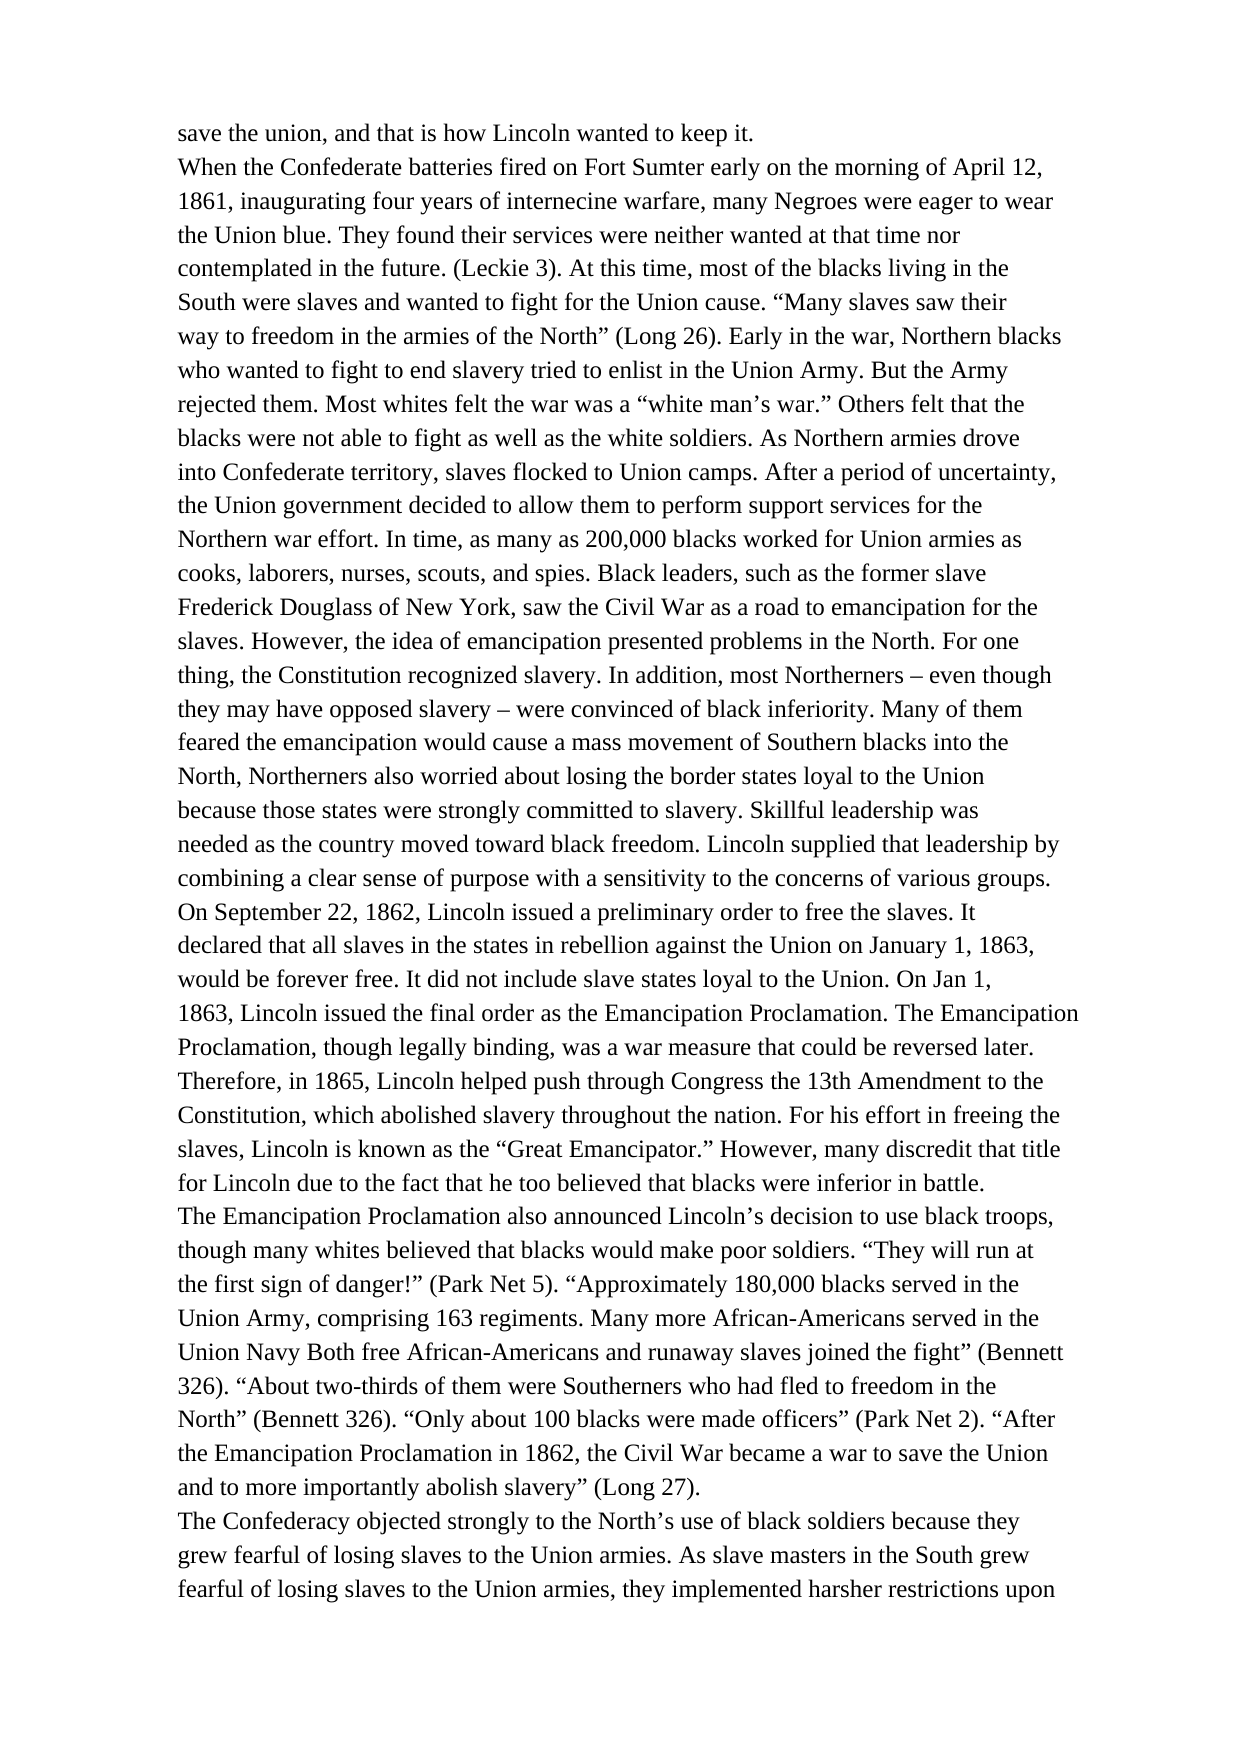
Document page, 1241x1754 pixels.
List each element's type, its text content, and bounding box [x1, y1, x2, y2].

text who wanted to fight to end slavery tried to enlist in the Union Army. But the Army [177, 355, 1152, 384]
text Constitution, which abolished slavery throughout the nation. For his effort in freeing the [177, 1100, 1152, 1129]
text cooks, laborers, nurses, scouts, and spies. Black leaders, such as the former slave [177, 558, 1152, 587]
text declared that all slaves in the states in rebellion against the Union on January 1, 1863, [177, 931, 1152, 959]
text 1863, Lincoln issued the final order as the Emancipation Proclamation. The Emancipation [177, 998, 1152, 1027]
text because those states were strongly committed to slavery. Skillful leadership was [177, 795, 1152, 824]
text Union Army, comprising 163 regiments. Many more African-Americans served in the [177, 1303, 1152, 1332]
text Northern war effort. In time, as many as 200,000 blacks worked for Union armies as [177, 524, 1152, 553]
text feared the emancipation would cause a mass movement of Southern blacks into the [177, 727, 1152, 756]
text for Lincoln due to the fact that he too believed that blacks were inferior in battle. [177, 1168, 1152, 1196]
text Frederick Douglass of New York, saw the Civil War as a road to emancipation for the [177, 592, 1152, 621]
text The Confederacy objected strongly to the North’s use of black soldiers because they [177, 1506, 1152, 1535]
text North, Northerners also worried about losing the border states loyal to the Union [177, 761, 1152, 790]
text blacks were not able to fight as well as the white soldiers. As Northern armies drove [177, 423, 1152, 452]
text rejected them. Most whites felt the war was a “white man’s war.” Others felt that the [177, 389, 1152, 418]
text contemplated in the future. (Leckie 3). At this time, most of the blacks living in the [177, 253, 1152, 282]
text needed as the country moved toward black freedom. Lincoln supplied that leadership by [177, 829, 1152, 858]
text Proclamation, though legally binding, was a war measure that could be reversed later. [177, 1032, 1152, 1061]
text into Confederate territory, slaves flocked to Union camps. After a period of uncertainty, [177, 457, 1152, 485]
text South were slaves and wanted to fight for the Union cause. “Many slaves saw their [177, 287, 1152, 316]
text though many whites believed that blacks would make poor soldiers. “They will run at [177, 1235, 1152, 1264]
text combining a clear sense of purpose with a sensitivity to the concerns of various groups. [177, 863, 1152, 892]
text and to more importantly abolish slavery” (Long 27). [177, 1472, 1152, 1501]
text would be forever free. It did not include slave states loyal to the Union. On Jan 1, [177, 964, 1152, 993]
text When the Confederate batteries fired on Fort Sumter early on the morning of April 12, [177, 152, 1152, 181]
text grew fearful of losing slaves to the Union armies. As slave masters in the South grew [177, 1540, 1152, 1569]
text the Union blue. They found their services were neither wanted at that time nor [177, 220, 1152, 248]
text Union Navy Both free African-Americans and runaway slaves joined the fight” (Bennett [177, 1337, 1152, 1366]
text they may have opposed slavery – were convinced of black inferiority. Many of them [177, 694, 1152, 722]
text the first sign of danger!” (Park Net 5). “Approximately 180,000 blacks served in the [177, 1269, 1152, 1298]
text 326). “About two-thirds of them were Southerners who had fled to freedom in the [177, 1371, 1152, 1399]
text the Union government decided to allow them to perform support services for the [177, 491, 1152, 519]
text slaves, Lincoln is known as the “Great Emancipator.” However, many discredit that title [177, 1134, 1152, 1162]
text thing, the Constitution recognized slavery. In addition, most Northerners – even though [177, 660, 1152, 688]
text slaves. However, the idea of emancipation presented problems in the North. For one [177, 626, 1152, 655]
text Therefore, in 1865, Lincoln helped push through Congress the 13th Amendment to the [177, 1066, 1152, 1095]
text The Emancipation Proclamation also announced Lincoln’s decision to use black troops, [177, 1201, 1152, 1230]
text save the union, and that is how Lincoln wanted to keep it. [177, 118, 1152, 147]
text 1861, inaugurating four years of internecine warfare, many Negroes were eager to wear [177, 186, 1152, 214]
text On September 22, 1862, Lincoln issued a preliminary order to free the slaves. It [177, 897, 1152, 926]
text North” (Bennett 326). “Only about 100 blacks were made officers” (Park Net 2). “After [177, 1404, 1152, 1433]
text fearful of losing slaves to the Union armies, they implemented harsher restrictions upon [177, 1574, 1152, 1603]
text the Emancipation Proclamation in 1862, the Civil War became a war to save the Union [177, 1438, 1152, 1467]
text way to freedom in the armies of the North” (Long 26). Early in the war, Northern blacks [177, 321, 1152, 350]
